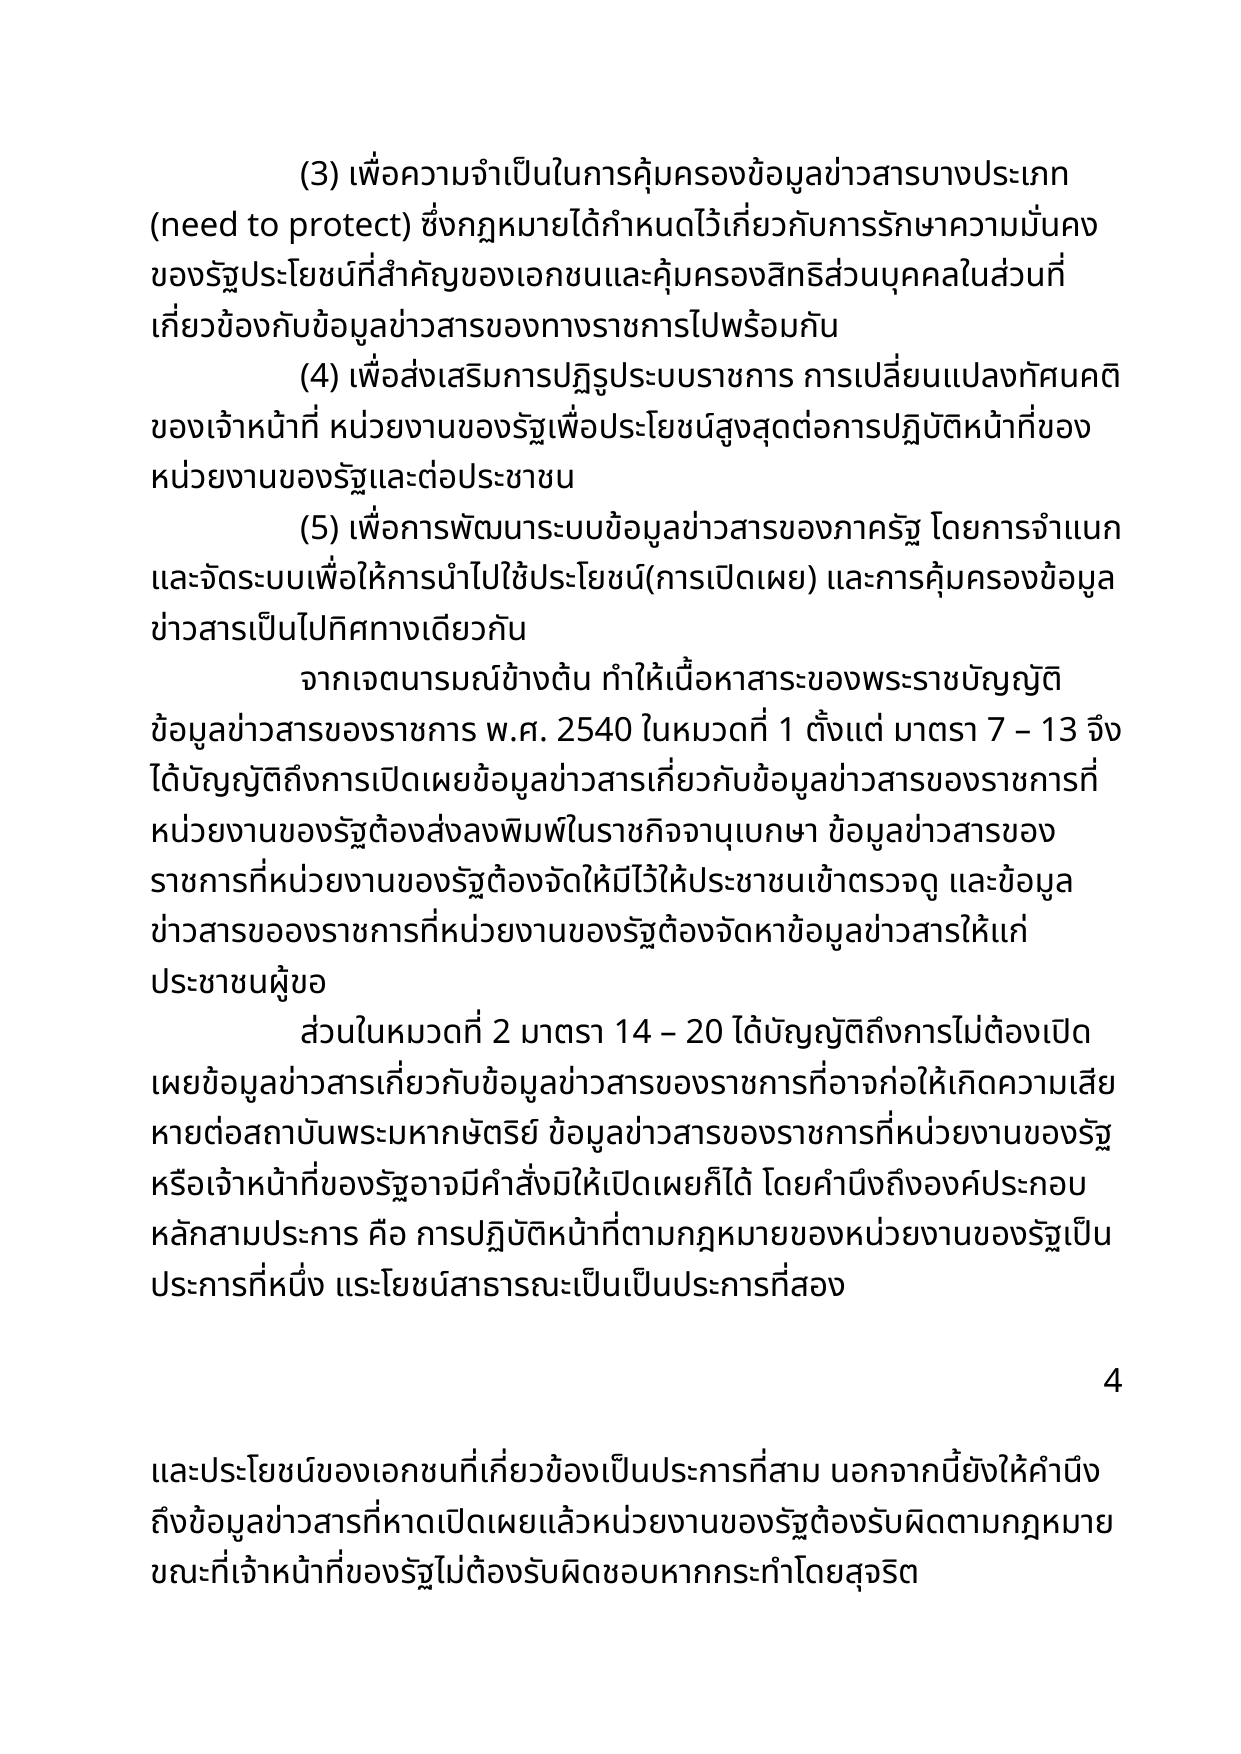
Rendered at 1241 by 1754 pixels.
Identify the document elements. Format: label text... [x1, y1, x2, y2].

text ส่วนในหมวดที่ 2 มาตรา 14 – 20 ได้บัญญัติถึงการไม่ต้องเปิดเผยข้อมูลข่าวสารเกี่ยวกับข้อมูลข่าวสารของราชการที่อาจก่อให้เกิดความเสียหายต่อสถาบันพระมหากษัตริย์ ข้อมูลข่าวสารของราชการที่หน่วยงานของรัฐหรือเจ้าหน้าที่ของรัฐอาจมีคำสั่งมิให้เปิดเผยก็ได้ โดยคำนึงถึงองค์ประกอบหลักสามประการ คือ การปฏิบัติหน้าที่ตามกฎหมายของหน่วยงานของรัฐเป็นประการที่หนึ่ง แระโยชน์สาธารณะเป็นเป็นประการที่สอง [150, 1008, 1122, 1311]
text จากเจตนารมณ์ข้างต้น ทำให้เนื้อหาสาระของพระราชบัญญัติข้อมูลข่าวสารของราชการ พ.ศ. 2540 ในหมวดที่ 1 ตั้งแต่ มาตรา 7 – 13 จึงได้บัญญัติถึงการเปิดเผยข้อมูลข่าวสารเกี่ยวกับข้อมูลข่าวสารของราชการที่หน่วยงานของรัฐต้องส่งลงพิมพ์ในราชกิจจานุเบกษา ข้อมูลข่าวสารของราชการที่หน่วยงานของรัฐต้องจัดให้มีไว้ให้ประชาชนเข้าตรวจดู และข้อมูลข่าวสารขอองราชการที่หน่วยงานของรัฐต้องจัดหาข้อมูลข่าวสารให้แก่ประชาชนผู้ขอ [150, 655, 1122, 1008]
text (4) เพื่อส่งเสริมการปฏิรูประบบราชการ การเปลี่ยนแปลงทัศนคติของเจ้าหน้าที่ หน่วยงานของรัฐเพื่อประโยชน์สูงสุดต่อการปฏิบัติหน้าที่ของหน่วยงานของรัฐและต่อประชาชน [150, 352, 1122, 503]
text และประโยชน์ของเอกชนที่เกี่ยวข้องเป็นประการที่สาม นอกจากนี้ยังให้คำนึงถึงข้อมูลข่าวสารที่หาดเปิดเผยแล้วหน่วยงานของรัฐต้องรับผิดตามกฎหมายขณะที่เจ้าหน้าที่ของรัฐไม่ต้องรับผิดชอบหากกระทำโดยสุจริต [150, 1447, 1122, 1598]
text 4 [150, 1356, 1122, 1402]
text (3) เพื่อความจำเป็นในการคุ้มครองข้อมูลข่าวสารบางประเภท (need to protect) ซึ่งกฏหมายได้กำหนดไว้เกี่ยวกับการรักษาความมั่นคงของรัฐประโยชน์ที่สำคัญของเอกชนและคุ้มครองสิทธิส่วนบุคคลในส่วนที่เกี่ยวข้องกับข้อมูลข่าวสารของทางราชการไปพร้อมกัน [150, 150, 1122, 352]
text (5) เพื่อการพัฒนาระบบข้อมูลข่าวสารของภาครัฐ โดยการจำแนกและจัดระบบเพื่อให้การนำไปใช้ประโยชน์(การเปิดเผย) และการคุ้มครองข้อมูลข่าวสารเป็นไปทิศทางเดียวกัน [150, 503, 1122, 655]
